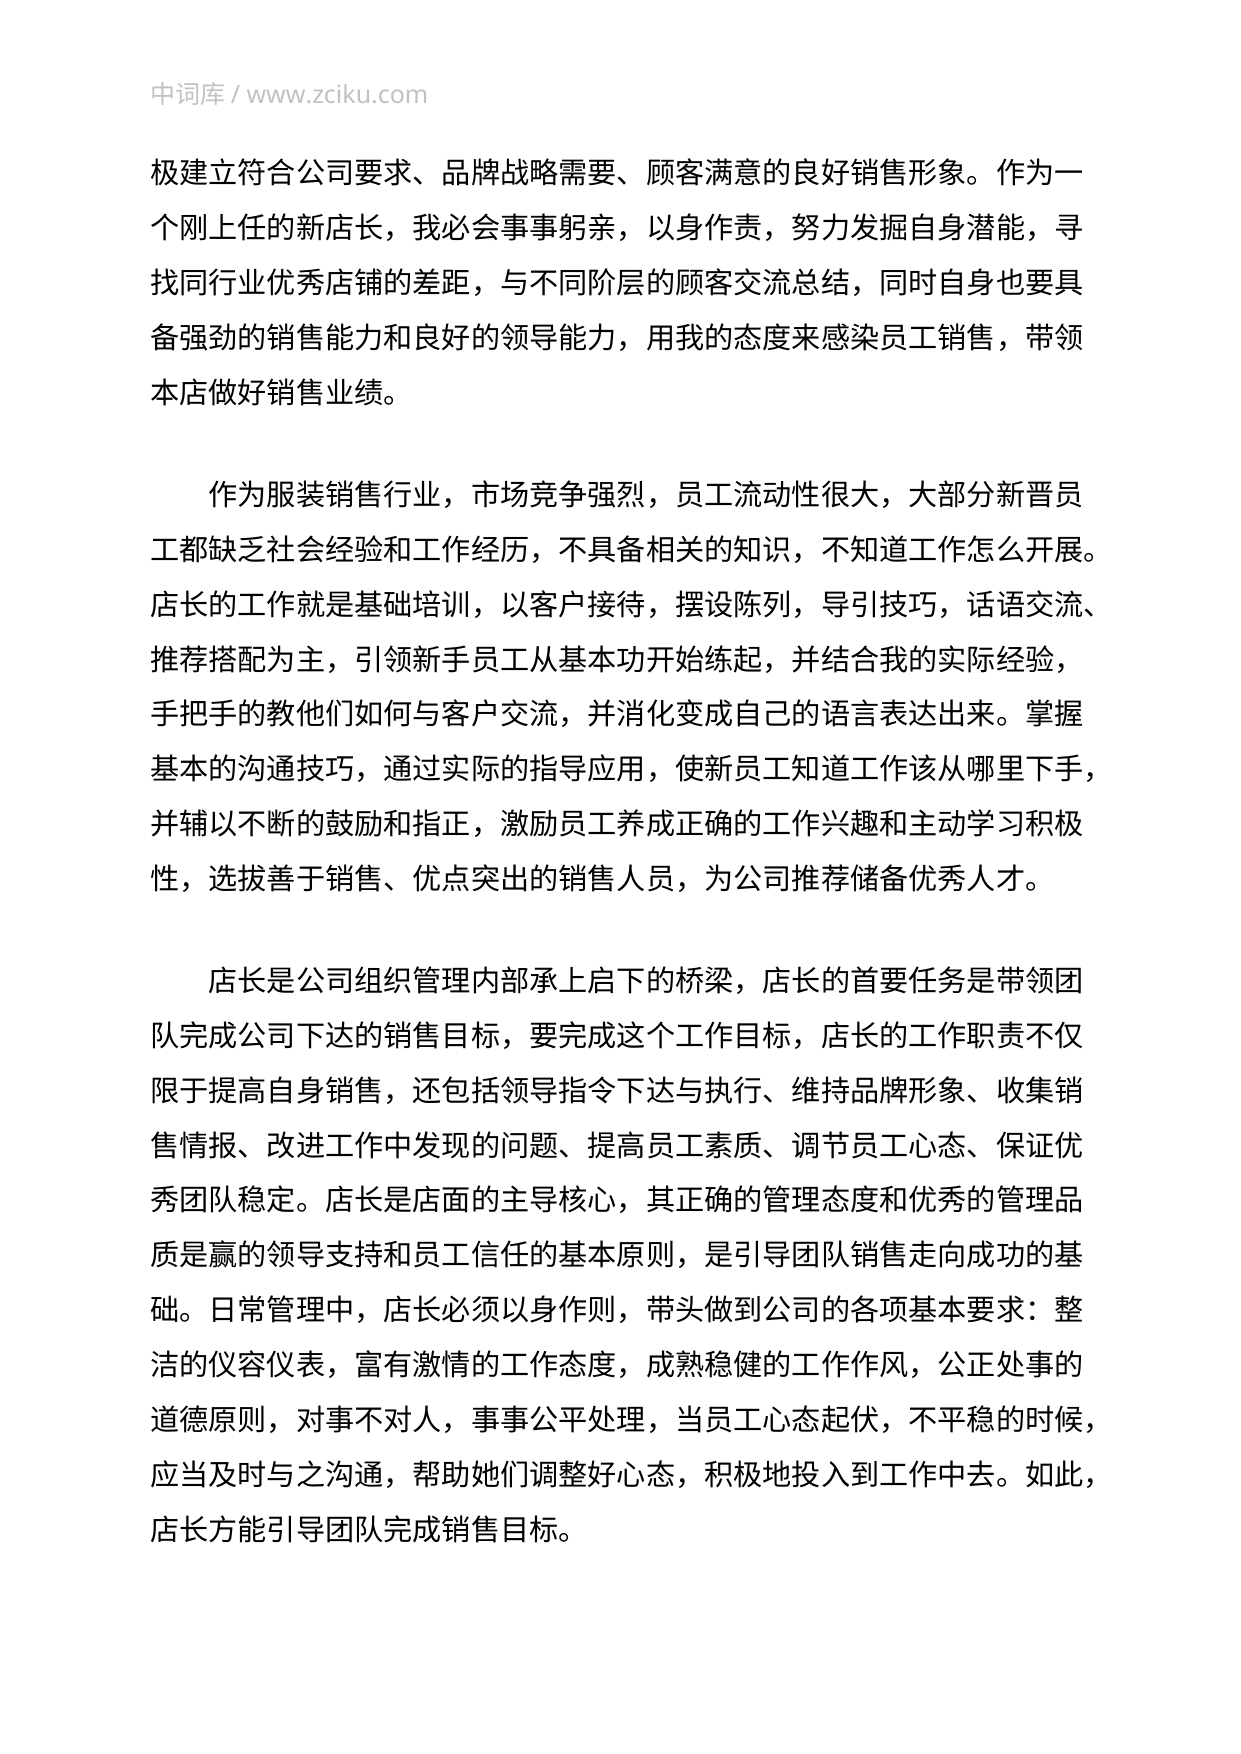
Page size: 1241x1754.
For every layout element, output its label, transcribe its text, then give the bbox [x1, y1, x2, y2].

text 店长是公司组织管理内部承上启下的桥梁，店长的首要任务是带领团队完成公司下达的销售目标，要完成这个工作目标，店长的工作职责不仅限于提高自身销售，还包括领导指令下达与执行、维持品牌形象、收集销售情报、改进工作中发现的问题、提高员工素质、调节员工心态、保证优秀团队稳定。店长是店面的主导核心，其正确的管理态度和优秀的管理品质是赢的领导支持和员工信任的基本原则，是引导团队销售走向成功的基础。日常管理中，店长必须以身作则，带头做到公司的各项基本要求：整洁的仪容仪表，富有激情的工作态度，成熟稳健的工作作风，公正处事的道德原则，对事不对人，事事公平处理，当员工心态起伏，不平稳的时候，应当及时与之沟通，帮助她们调整好心态，积极地投入到工作中去。如此，店长方能引导团队完成销售目标。 [150, 957, 1090, 1549]
text 作为服装销售行业，市场竞争强烈，员工流动性很大，大部分新晋员工都缺乏社会经验和工作经历，不具备相关的知识，不知道工作怎么开展。店长的工作就是基础培训，以客户接待，摆设陈列，导引技巧，话语交流、推荐搭配为主，引领新手员工从基本功开始练起，并结合我的实际经验，手把手的教他们如何与客户交流，并消化变成自己的语言表达出来。掌握基本的沟通技巧，通过实际的指导应用，使新员工知道工作该从哪里下手，并辅以不断的鼓励和指正，激励员工养成正确的工作兴趣和主动学习积极性，选拔善于销售、优点突出的销售人员，为公司推荐储备优秀人才。 [150, 471, 1090, 898]
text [150, 150, 1090, 412]
